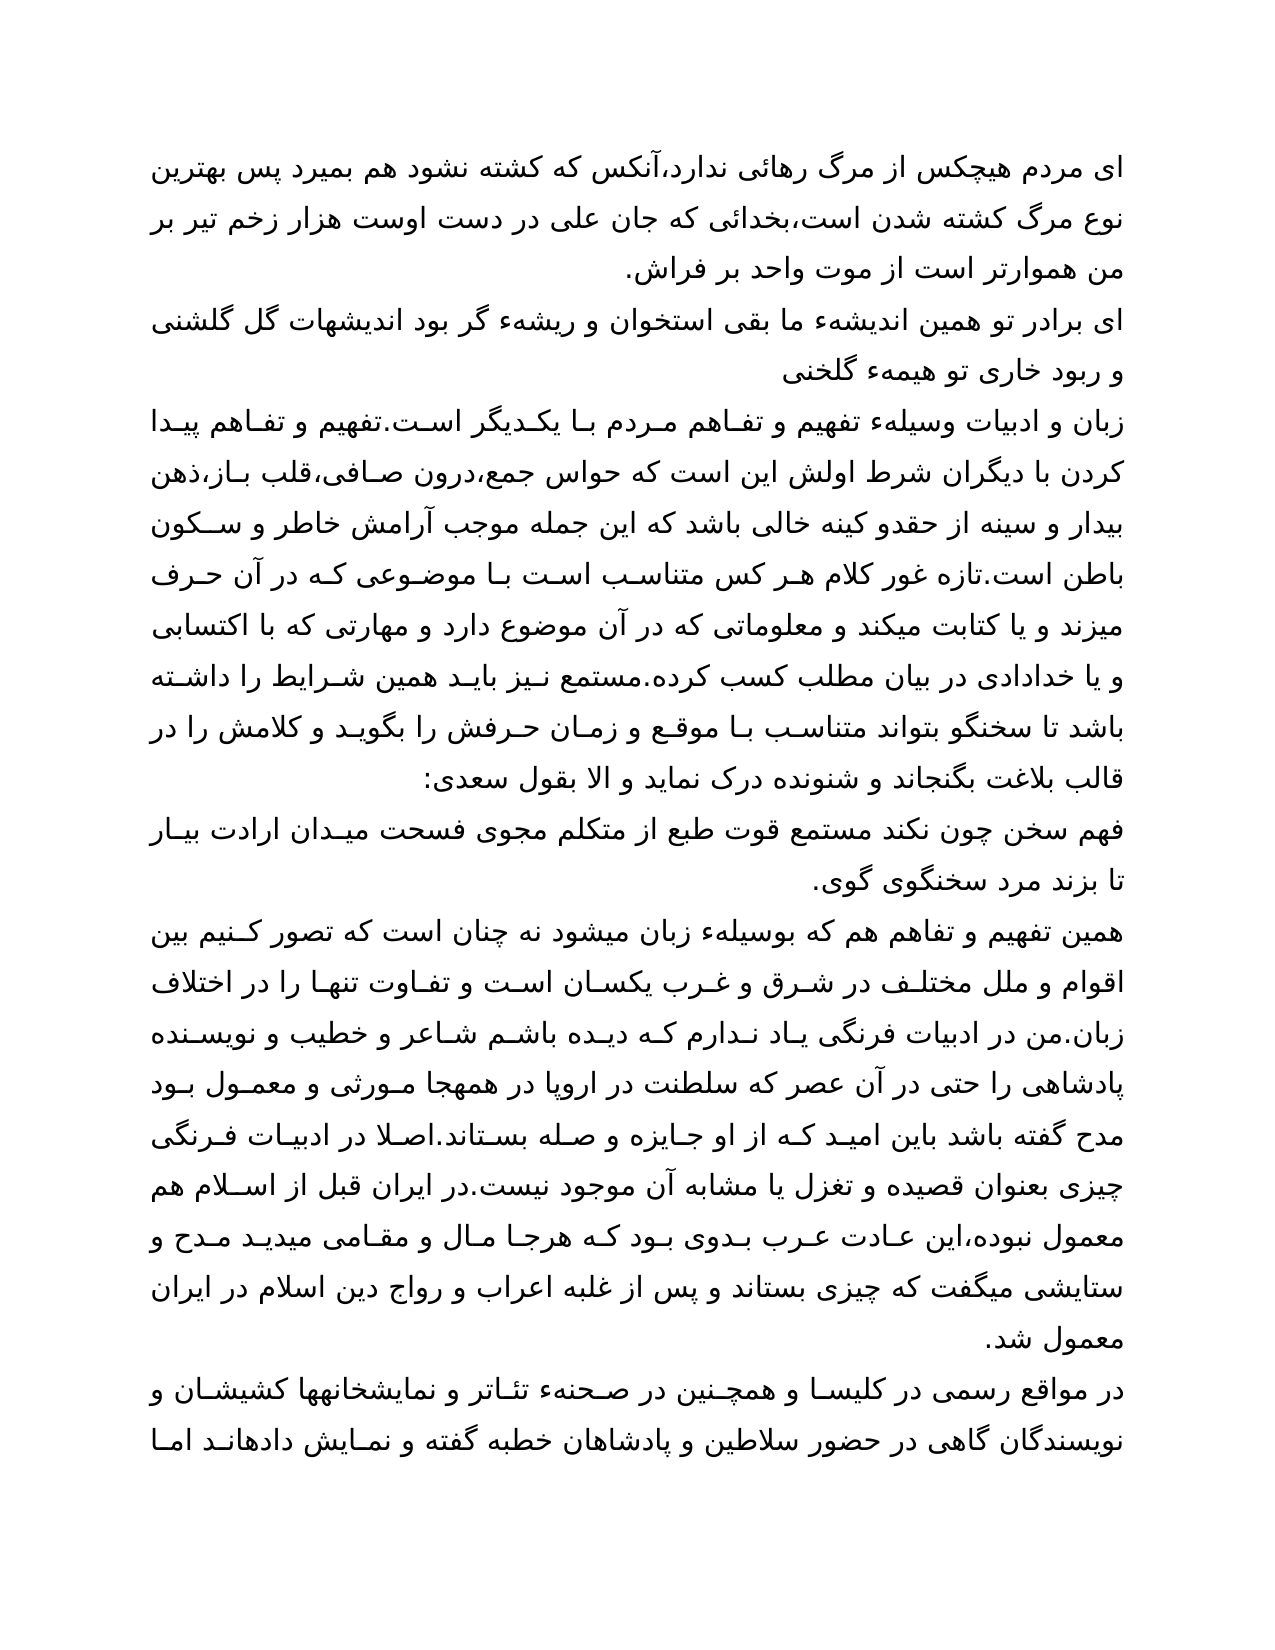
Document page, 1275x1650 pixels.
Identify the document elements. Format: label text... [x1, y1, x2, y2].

text همین تفهیم و تفاهم هم که بوسیلهء زبان میشود نه چنان است که تصور کنیم بین اقوام و ملل‏ مختلف در شرق و غرب یکسان است و تفاوت تنها را در اختلاف زبان.من در ادبیات فرنگی یاد ندارم‏ که دیده باشم شاعر و خطیب و نویسنده پادشاهی را حتی در آن عصر که سلطنت در اروپا در همه‏جا مورثی و معمول بود مدح گفته باشد باین امید که از او جایزه و صله بستاند.اصلا در ادبیات‏ فرنگی چیزی بعنوان قصیده و تغزل یا مشابه آن موجود نیست.در ایران قبل از اسلام هم معمول نبوده،این عادت عرب بدوی بود که هرجا مال و مقامی میدید مدح و ستایشی میگفت که چیزی‏ بستاند و پس از غلبه اعراب و رواج دین اسلام در ایران معمول شد. [150, 914, 1125, 1356]
text ای مردم هیچکس از مرگ رهائی ندارد،آنکس که کشته نشود هم بمیرد پس بهترین نوع‏ مرگ کشته شدن است،بخدائی که جان علی در دست اوست هزار زخم تیر بر من هموارتر است‏ از موت واحد بر فراش. [150, 150, 1125, 286]
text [150, 1372, 1125, 1457]
text ای برادر تو همین اندیشهء ما بقی استخوان و ریشهء گر بود اندیشه‏ات گل گلشنی‏ و ربود خاری تو هیمهء گلخنی [150, 303, 1125, 388]
text فهم سخن چون نکند مستمع‏ قوت طبع از متکلم مجوی‏ فسحت میدان ارادت بیار تا بزند مرد سخنگوی گوی. [150, 812, 1125, 897]
text زبان و ادبیات وسیلهء تفهیم و تفاهم مردم با یکدیگر است.تفهیم و تفاهم پیدا کردن‏ با دیگران شرط اولش این است که حواس جمع،درون صافی،قلب باز،ذهن بیدار و سینه از حقدو کینه خالی باشد که این جمله موجب آرامش خاطر و سکون باطن است.تازه غور کلام هر کس متناسب است با موضوعی که در آن حرف میزند و یا کتابت میکند و معلوماتی که در آن‏ موضوع دارد و مهارتی که با اکتسابی و یا خدادادی در بیان مطلب کسب کرده.مستمع نیز باید همین شرایط را داشته باشد تا سخنگو بتواند متناسب با موقع و زمان حرفش را بگوید و کلامش را در قالب بلاغت بگنجاند و شنونده درک نماید و الا بقول سعدی: [150, 405, 1125, 795]
